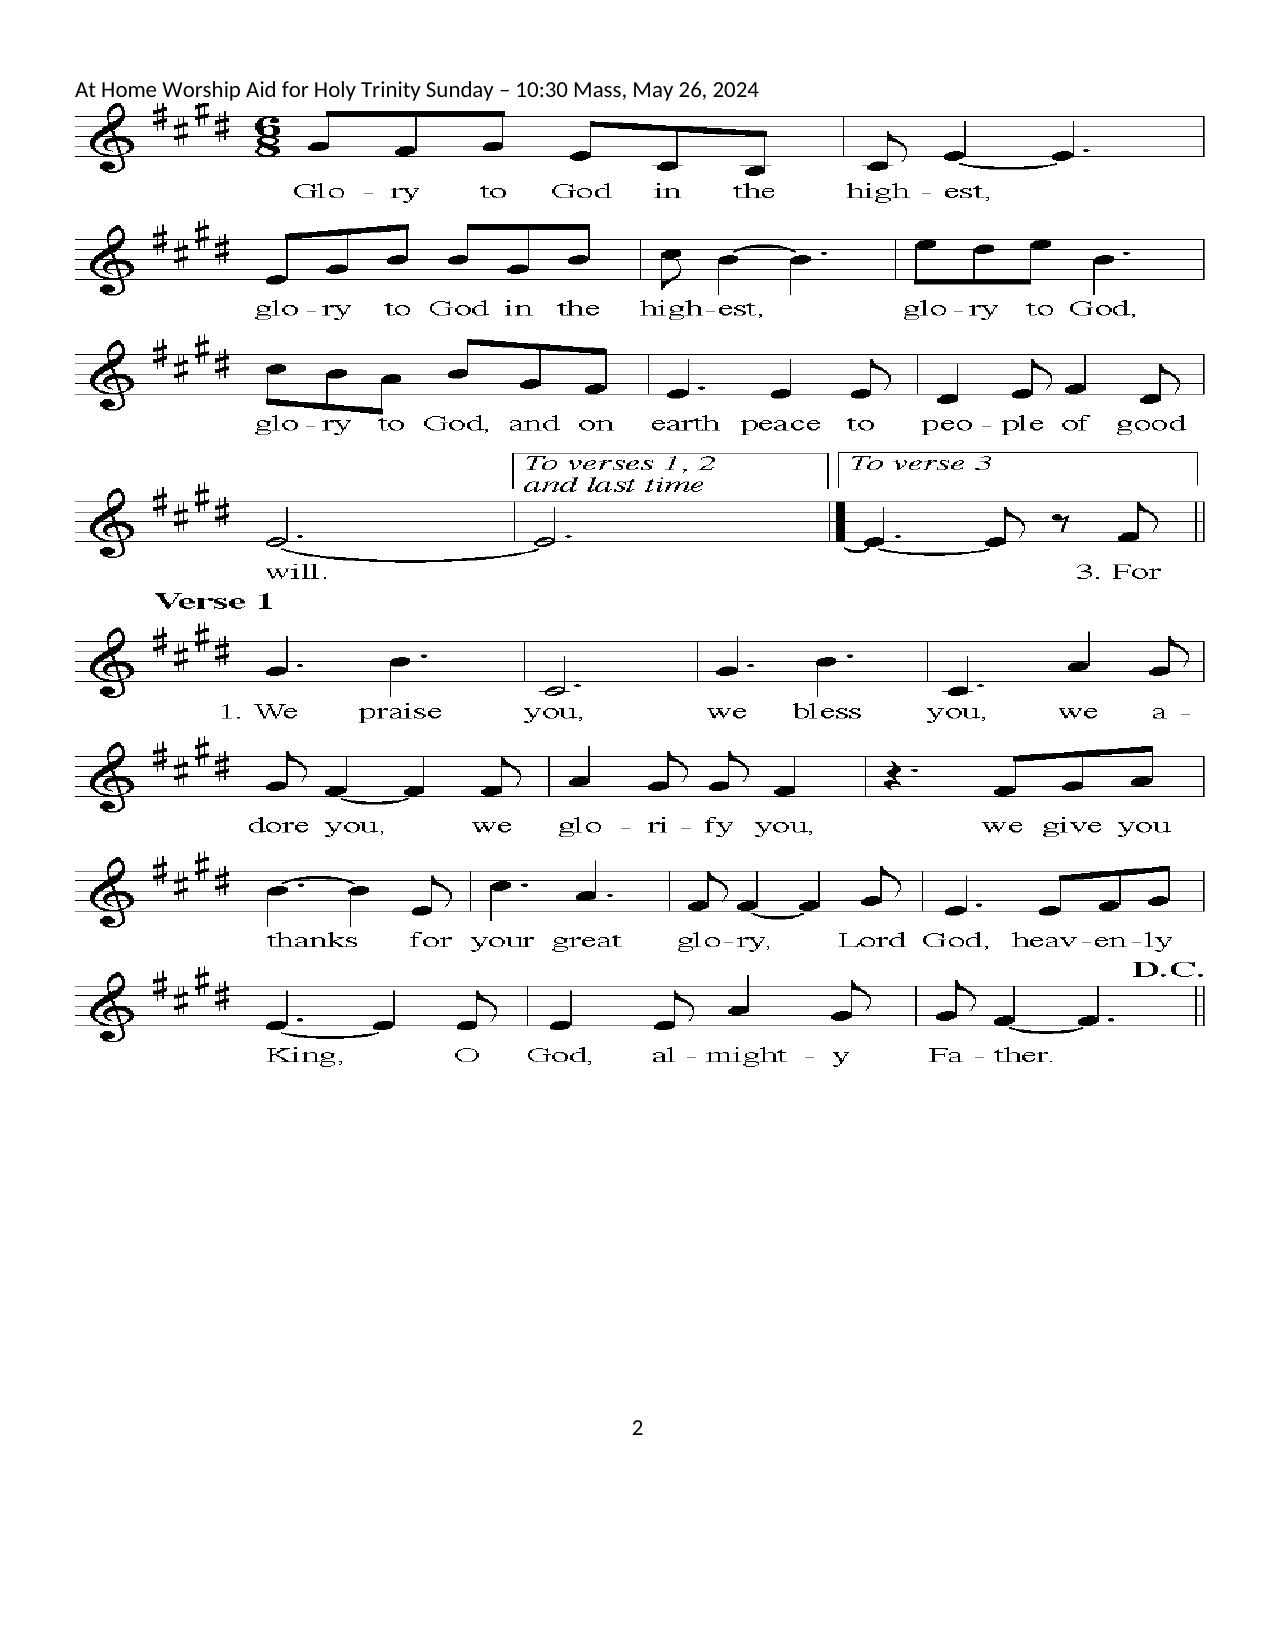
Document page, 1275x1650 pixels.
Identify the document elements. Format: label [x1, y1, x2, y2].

picture [75, 103, 1205, 1075]
